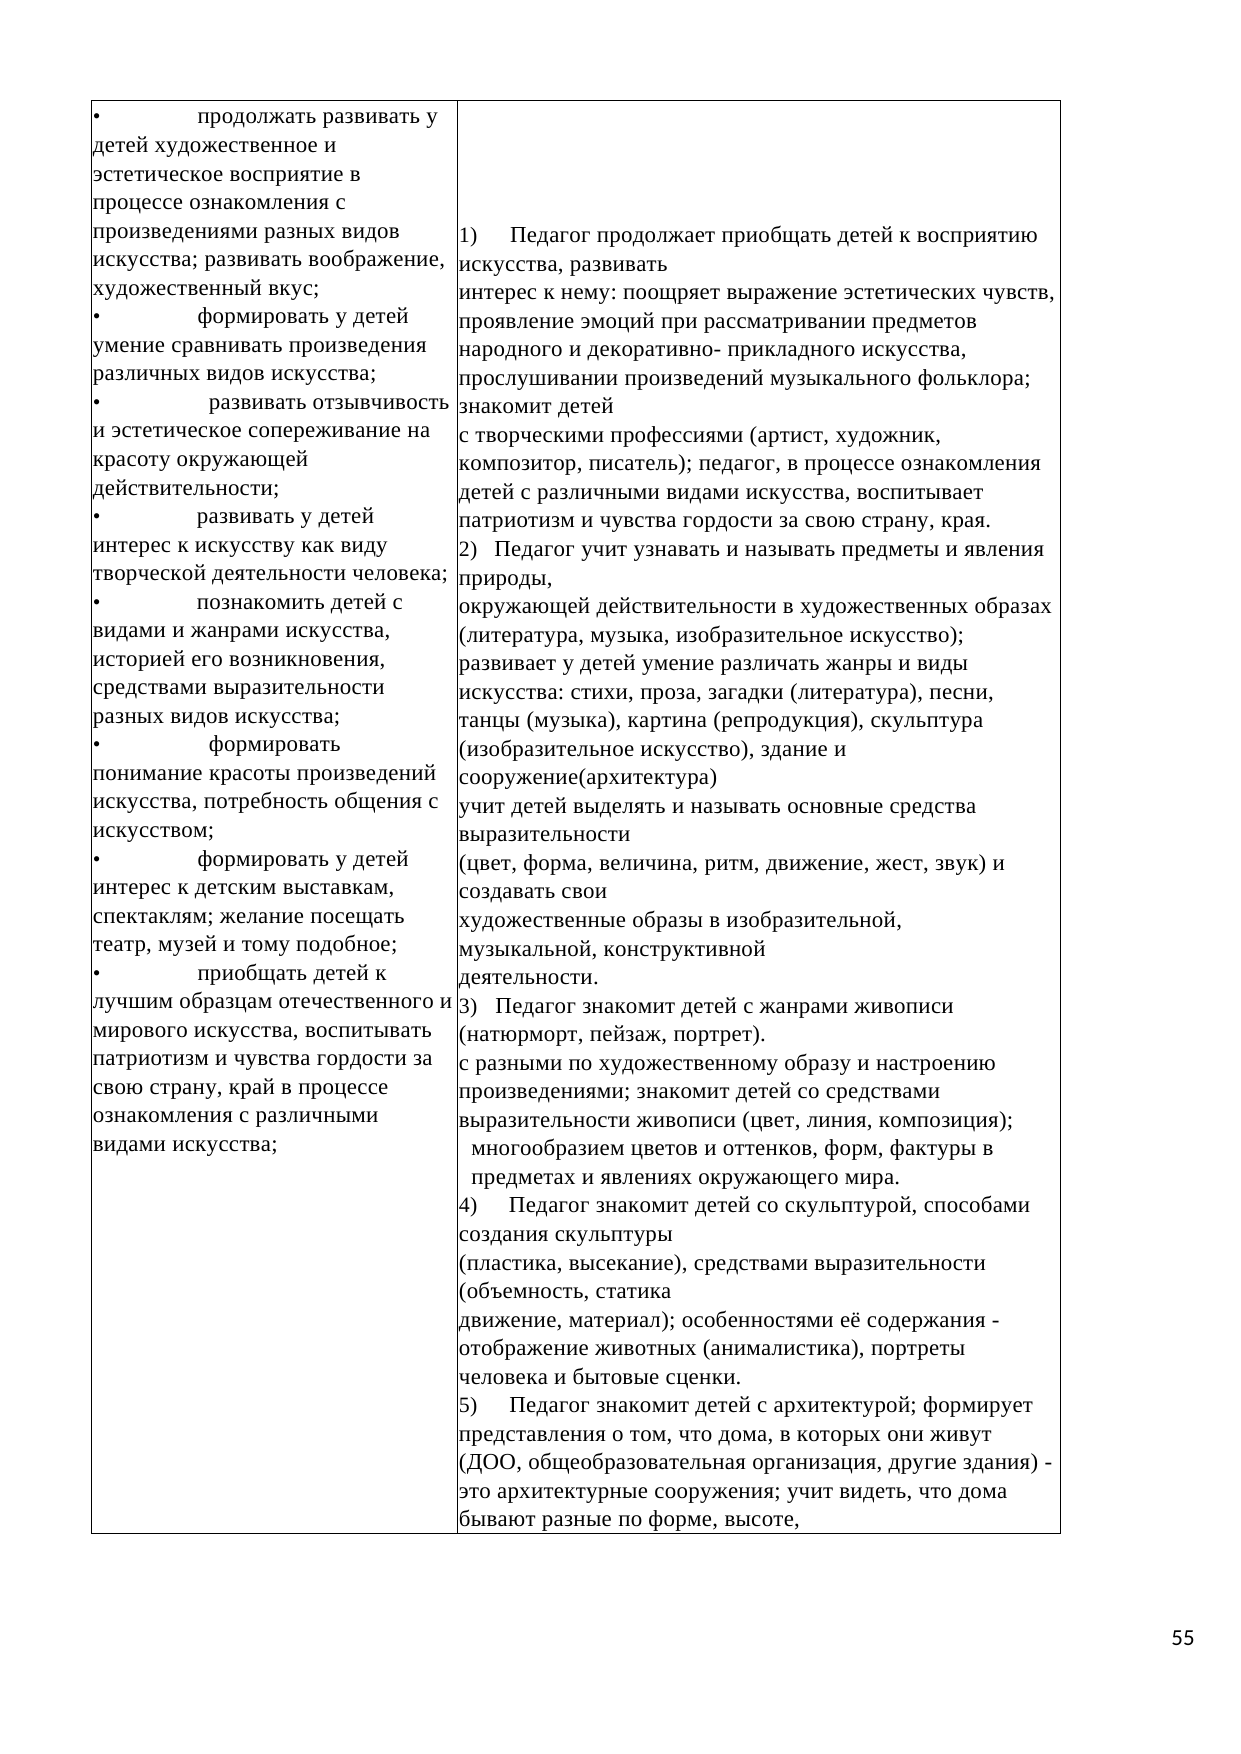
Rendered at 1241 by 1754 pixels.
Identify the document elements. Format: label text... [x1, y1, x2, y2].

table_cell Педагог продолжает приобщать детей к восприятию искусства, развивать интерес к нему: поощряет выражение эстетических чувств, проявление эмоций при рассматривании предметов народного и декоративно- прикладного искусства, прослушивании произведений музыкального фольклора; знакомит детей с творческими профессиями (артист, художник, композитор, писатель); педагог, в процессе ознакомления детей с различными видами искусства, воспитывает патриотизм и чувства гордости за свою страну, края. Педагог учит узнавать и называть предметы и явления природы, окружающей действительности в художественных образах (литература, музыка, изобразительное искусство); развивает у детей умение различать жанры и виды искусства: стихи, проза, загадки (литература), песни, танцы (музыка), картина (репродукция), скульптура (изобразительное искусство), здание и сооружение(архитектура) учит детей выделять и называть основные средства выразительности (цвет, форма, величина, ритм, движение, жест, звук) и создавать свои художественные образы в изобразительной, музыкальной, конструктивной деятельности. Педагог знакомит детей с жанрами живописи (натюрморт, пейзаж, портрет). с разными по художественному образу и настроению произведениями; знакомит детей со средствами выразительности живописи (цвет, линия, композиция); многообразием цветов и оттенков, форм, фактуры в предметах и явлениях окружающего мира. Педагог знакомит детей со скульптурой, способами создания скульптуры (пластика, высекание), средствами выразительности (объемность, статика движение, материал); особенностями её содержания - отображение животных (анималистика), портреты человека и бытовые сценки. Педагог знакомит детей с архитектурой; формирует представления о том, что дома, в которых они живут (ДОО, общеобразовательная организация, другие здания) - это архитектурные сооружения; учит видеть, что дома бывают разные по форме, высоте, [458, 101, 1060, 1533]
table_cell продолжать развивать у детей художественное и эстетическое восприятие в процессе ознакомления с произведениями разных видов искусства; развивать воображение, художественный вкус; формировать у детей умение сравнивать произведения различных видов искусства; развивать отзывчивость и эстетическое сопереживание на красоту окружающей действительности; развивать у детей интерес к искусству как виду творческой деятельности человека; познакомить детей с видами и жанрами искусства, историей его возникновения, средствами выразительности разных видов искусства; формировать понимание красоты произведений искусства, потребность общения с искусством; формировать у детей интерес к детским выставкам, спектаклям; желание посещать театр, музей и тому подобное; приобщать детей к лучшим образцам отечественного и мирового искусства, воспитывать патриотизм и чувства гордости за свою страну, край в процессе ознакомления с различными видами искусства; [92, 101, 457, 1533]
